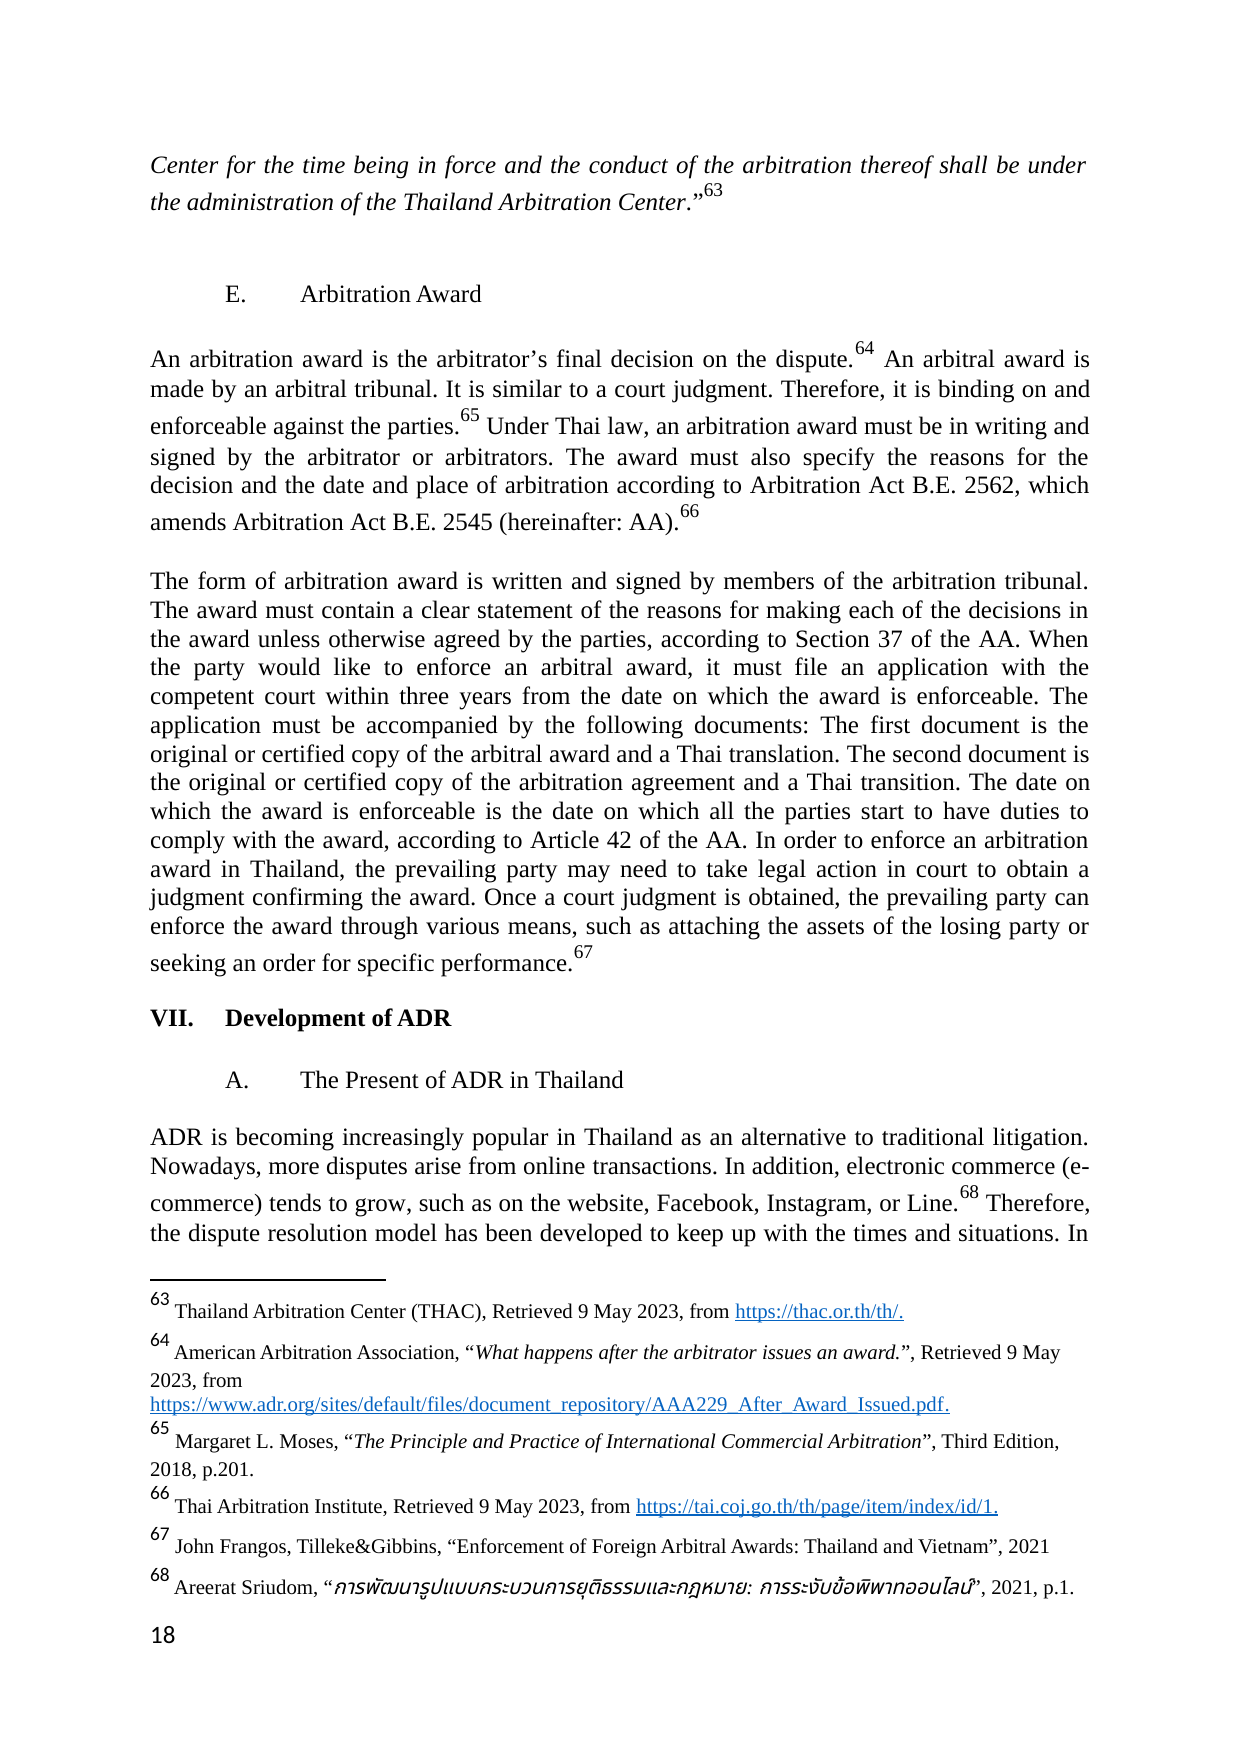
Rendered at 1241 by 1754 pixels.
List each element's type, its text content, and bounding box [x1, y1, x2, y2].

subtitle Development of ADR [150, 1003, 1090, 1032]
text An arbitration award is the arbitrator’s final decision on the dispute. An arbitral award is made by an arbitral tribunal. It is similar to a court judgment. Therefore, it is binding on and enforceable against the parties. Under Thai law, an arbitration award must be in writing and signed by the arbitrator or arbitrators. The award must also specify the reasons for the decision and the date and place of arbitration according to Arbitration Act B.E. 2562, which amends Arbitration Act B.E. 2545 (hereinafter: AA). [150, 336, 1090, 537]
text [150, 1122, 1090, 1247]
subtitle The Present of ADR in Thailand [225, 1065, 1090, 1094]
text The form of arbitration award is written and signed by members of the arbitration tribunal. The award must contain a clear statement of the reasons for making each of the decisions in the award unless otherwise agreed by the parties, according to Section 37 of the AA. When the party would like to enforce an arbitral award, it must file an application with the competent court within three years from the date on which the award is enforceable. The application must be accompanied by the following documents: The first document is the original or certified copy of the arbitral award and a Thai translation. The second document is the original or certified copy of the arbitration agreement and a Thai transition. The date on which the award is enforceable is the date on which all the parties start to have duties to comply with the award, according to Article 42 of the AA. In order to enforce an arbitration award in Thailand, the prevailing party may need to take legal action in court to obtain a judgment confirming the award. Once a court judgment is obtained, the prevailing party can enforce the award through various means, such as attaching the assets of the losing party or seeking an order for specific performance. [150, 566, 1090, 978]
subtitle Arbitration Award [225, 279, 1090, 307]
